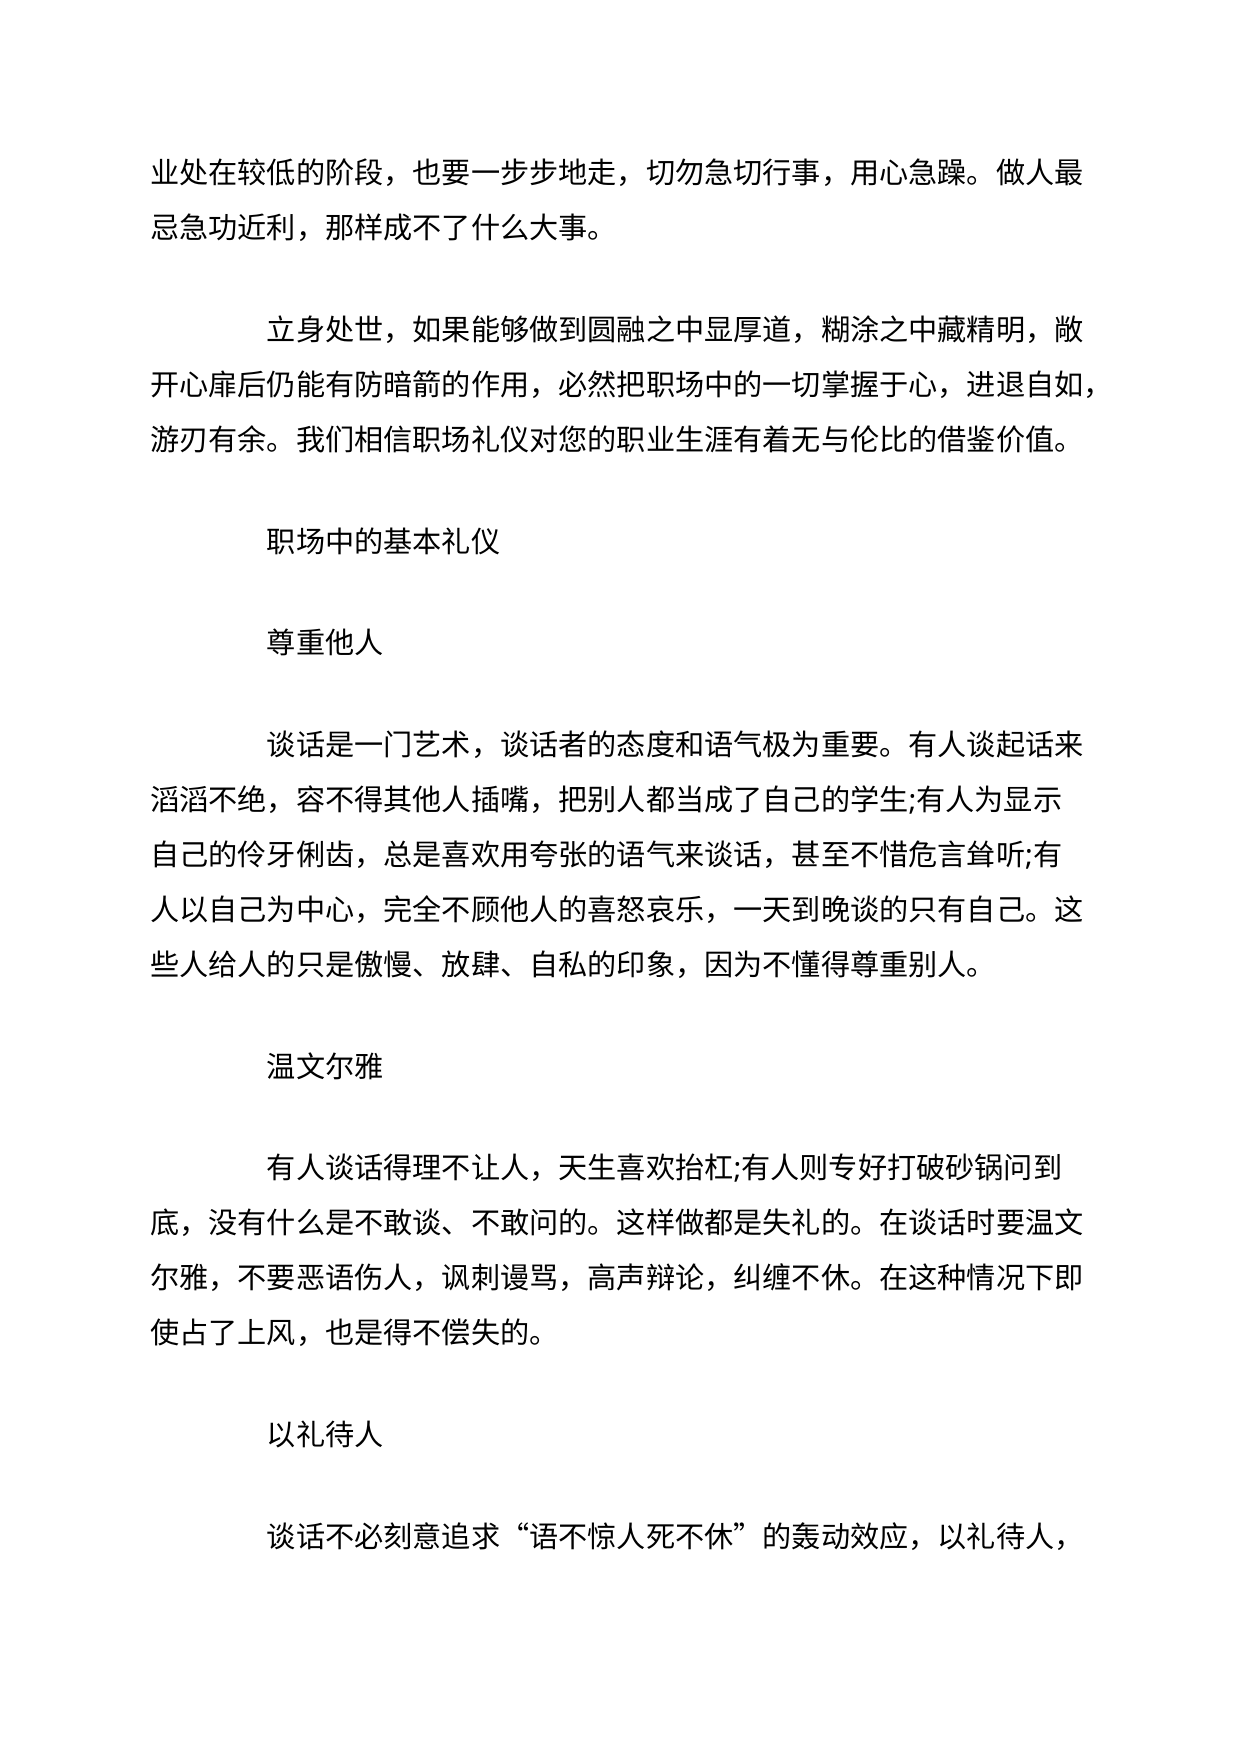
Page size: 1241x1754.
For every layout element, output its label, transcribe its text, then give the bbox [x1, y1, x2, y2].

text 以礼待人 [150, 1412, 1090, 1454]
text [150, 150, 1090, 247]
text 职场中的基本礼仪 [150, 518, 1090, 561]
text 温文尔雅 [150, 1043, 1090, 1086]
text 尊重他人 [150, 620, 1090, 662]
text 有人谈话得理不让人，天生喜欢抬杠;有人则专好打破砂锅问到底，没有什么是不敢谈、不敢问的。这样做都是失礼的。在谈话时要温文尔雅，不要恶语伤人，讽刺谩骂，高声辩论，纠缠不休。在这种情况下即使占了上风，也是得不偿失的。 [150, 1145, 1090, 1352]
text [150, 1513, 1090, 1556]
text 谈话是一门艺术，谈话者的态度和语气极为重要。有人谈起话来滔滔不绝，容不得其他人插嘴，把别人都当成了自己的学生;有人为显示自己的伶牙俐齿，总是喜欢用夸张的语气来谈话，甚至不惜危言耸听;有人以自己为中心，完全不顾他人的喜怒哀乐，一天到晚谈的只有自己。这些人给人的只是傲慢、放肆、自私的印象，因为不懂得尊重别人。 [150, 722, 1090, 984]
text 立身处世，如果能够做到圆融之中显厚道，糊涂之中藏精明，敞开心扉后仍能有防暗箭的作用，必然把职场中的一切掌握于心，进退自如，游刃有余。我们相信职场礼仪对您的职业生涯有着无与伦比的借鉴价值。 [150, 307, 1090, 459]
